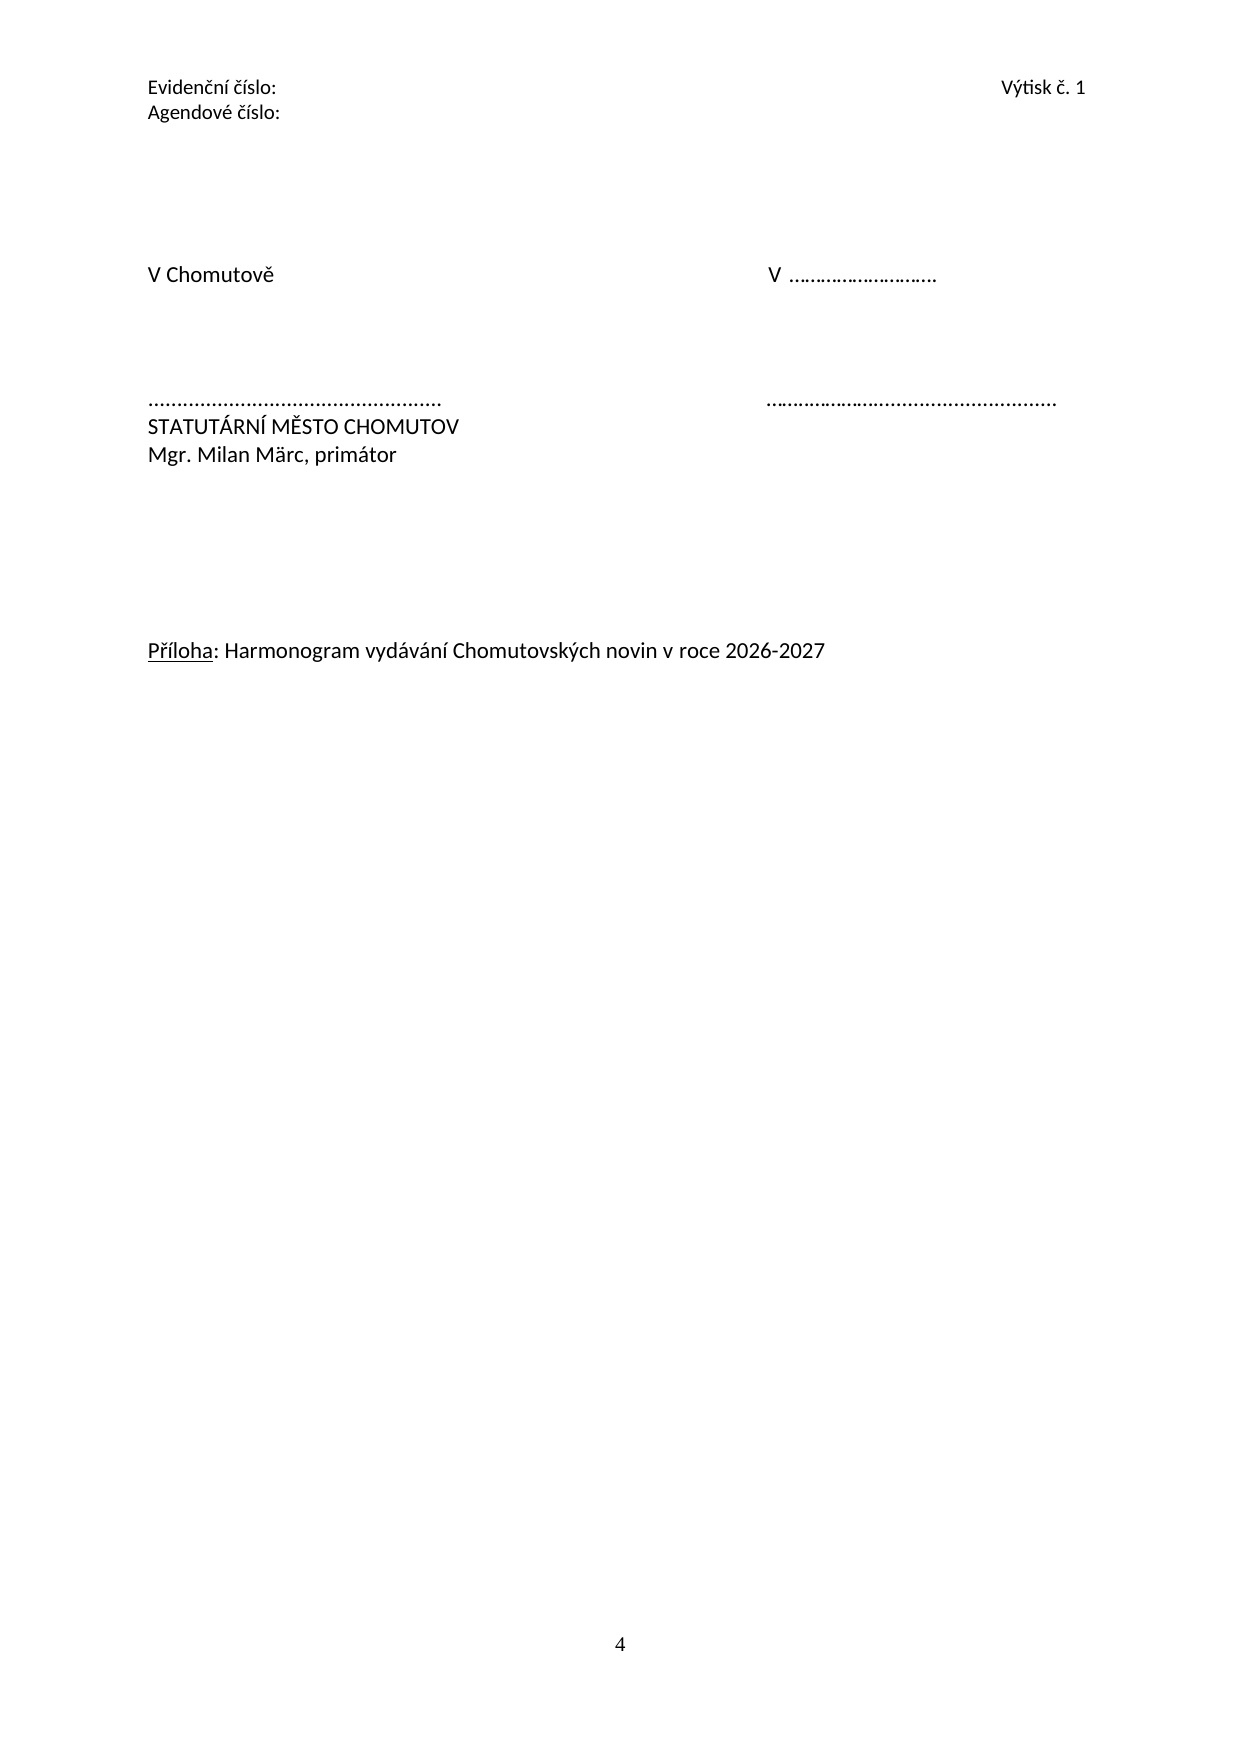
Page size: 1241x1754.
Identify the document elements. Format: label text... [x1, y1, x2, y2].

text Mgr. Milan Märc, primátor [148, 440, 1092, 468]
text STATUTÁRNÍ MĚSTO CHOMUTOV [148, 412, 1092, 440]
text Příloha: Harmonogram vydávání Chomutovských novin v roce 2026-2027 [148, 637, 1092, 664]
text ................................................... ……..…………................................ [148, 384, 1092, 412]
text V Chomutově V ………………………. [148, 260, 1092, 288]
